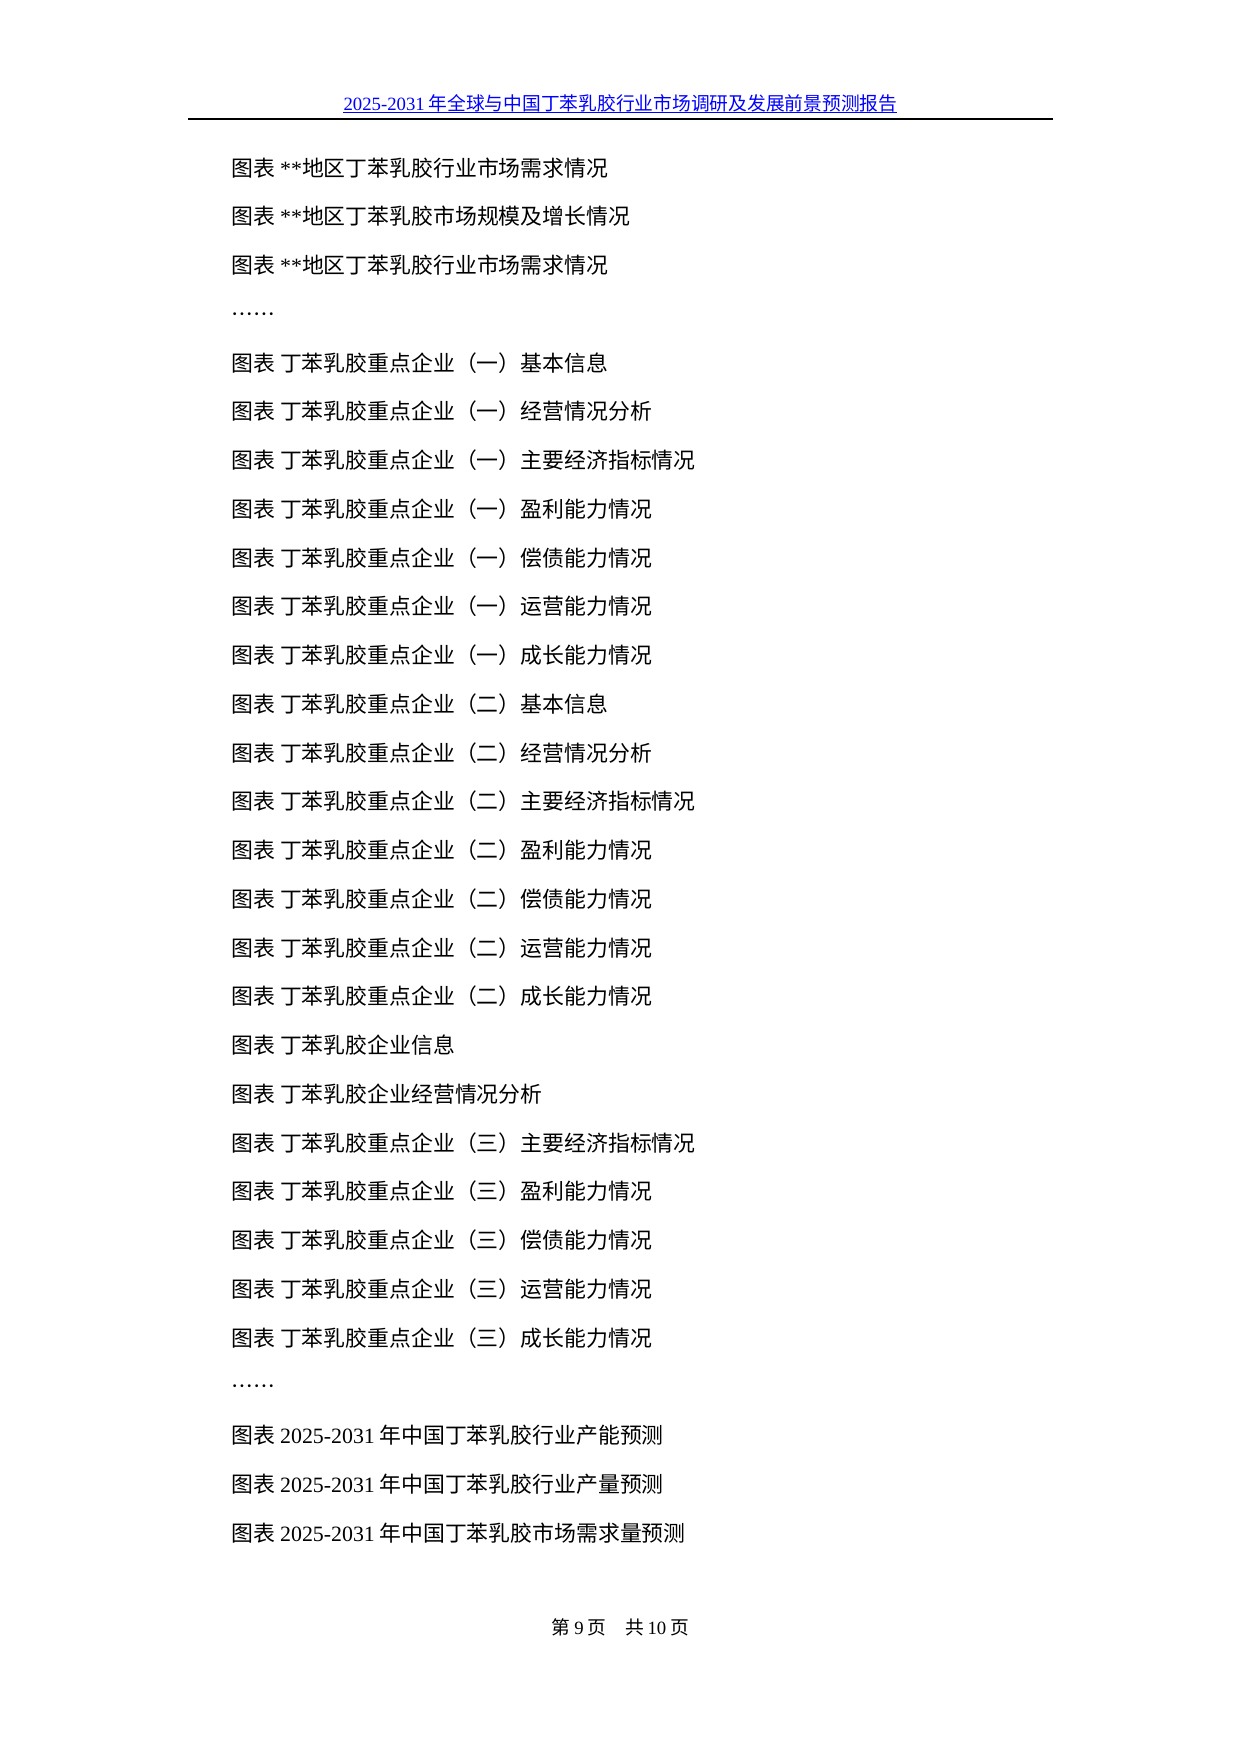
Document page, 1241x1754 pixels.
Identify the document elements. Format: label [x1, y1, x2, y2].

text [187, 150, 1053, 1548]
